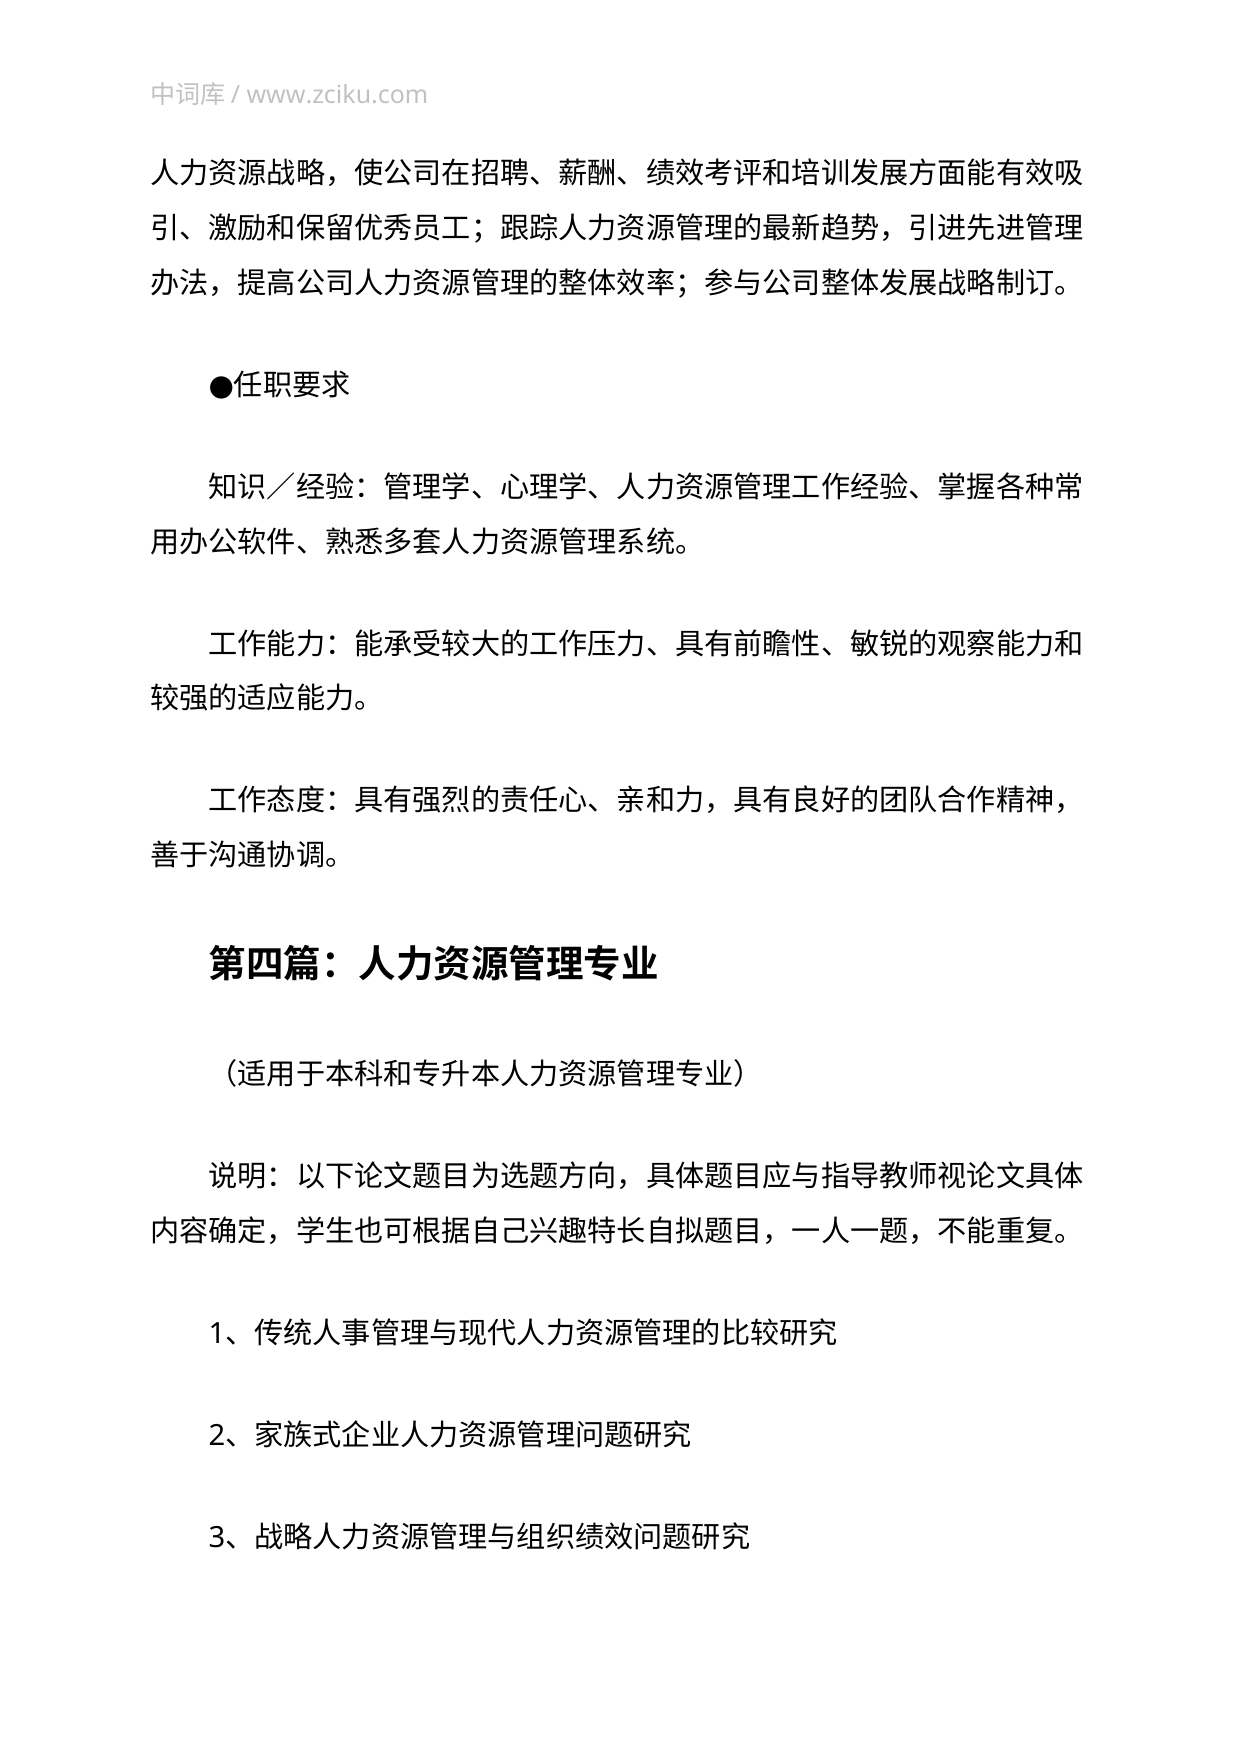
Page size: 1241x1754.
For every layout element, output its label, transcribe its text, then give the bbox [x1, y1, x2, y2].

text 第四篇：人力资源管理专业 [150, 933, 1090, 988]
text 工作能力：能承受较大的工作压力、具有前瞻性、敏锐的观察能力和较强的适应能力。 [150, 620, 1090, 717]
text 1、传统人事管理与现代人力资源管理的比较研究 [150, 1309, 1090, 1352]
text （适用于本科和专升本人力资源管理专业） [150, 1051, 1090, 1093]
text ●任职要求 [150, 362, 1090, 404]
text 知识／经验：管理学、心理学、人力资源管理工作经验、掌握各种常用办公软件、熟悉多套人力资源管理系统。 [150, 463, 1090, 561]
text 2、家族式企业人力资源管理问题研究 [150, 1411, 1090, 1454]
text 工作态度：具有强烈的责任心、亲和力，具有良好的团队合作精神，善于沟通协调。 [150, 777, 1090, 874]
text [150, 150, 1090, 302]
text 说明：以下论文题目为选题方向，具体题目应与指导教师视论文具体内容确定，学生也可根据自己兴趣特长自拟题目，一人一题，不能重复。 [150, 1153, 1090, 1250]
text 3、战略人力资源管理与组织绩效问题研究 [150, 1513, 1090, 1556]
